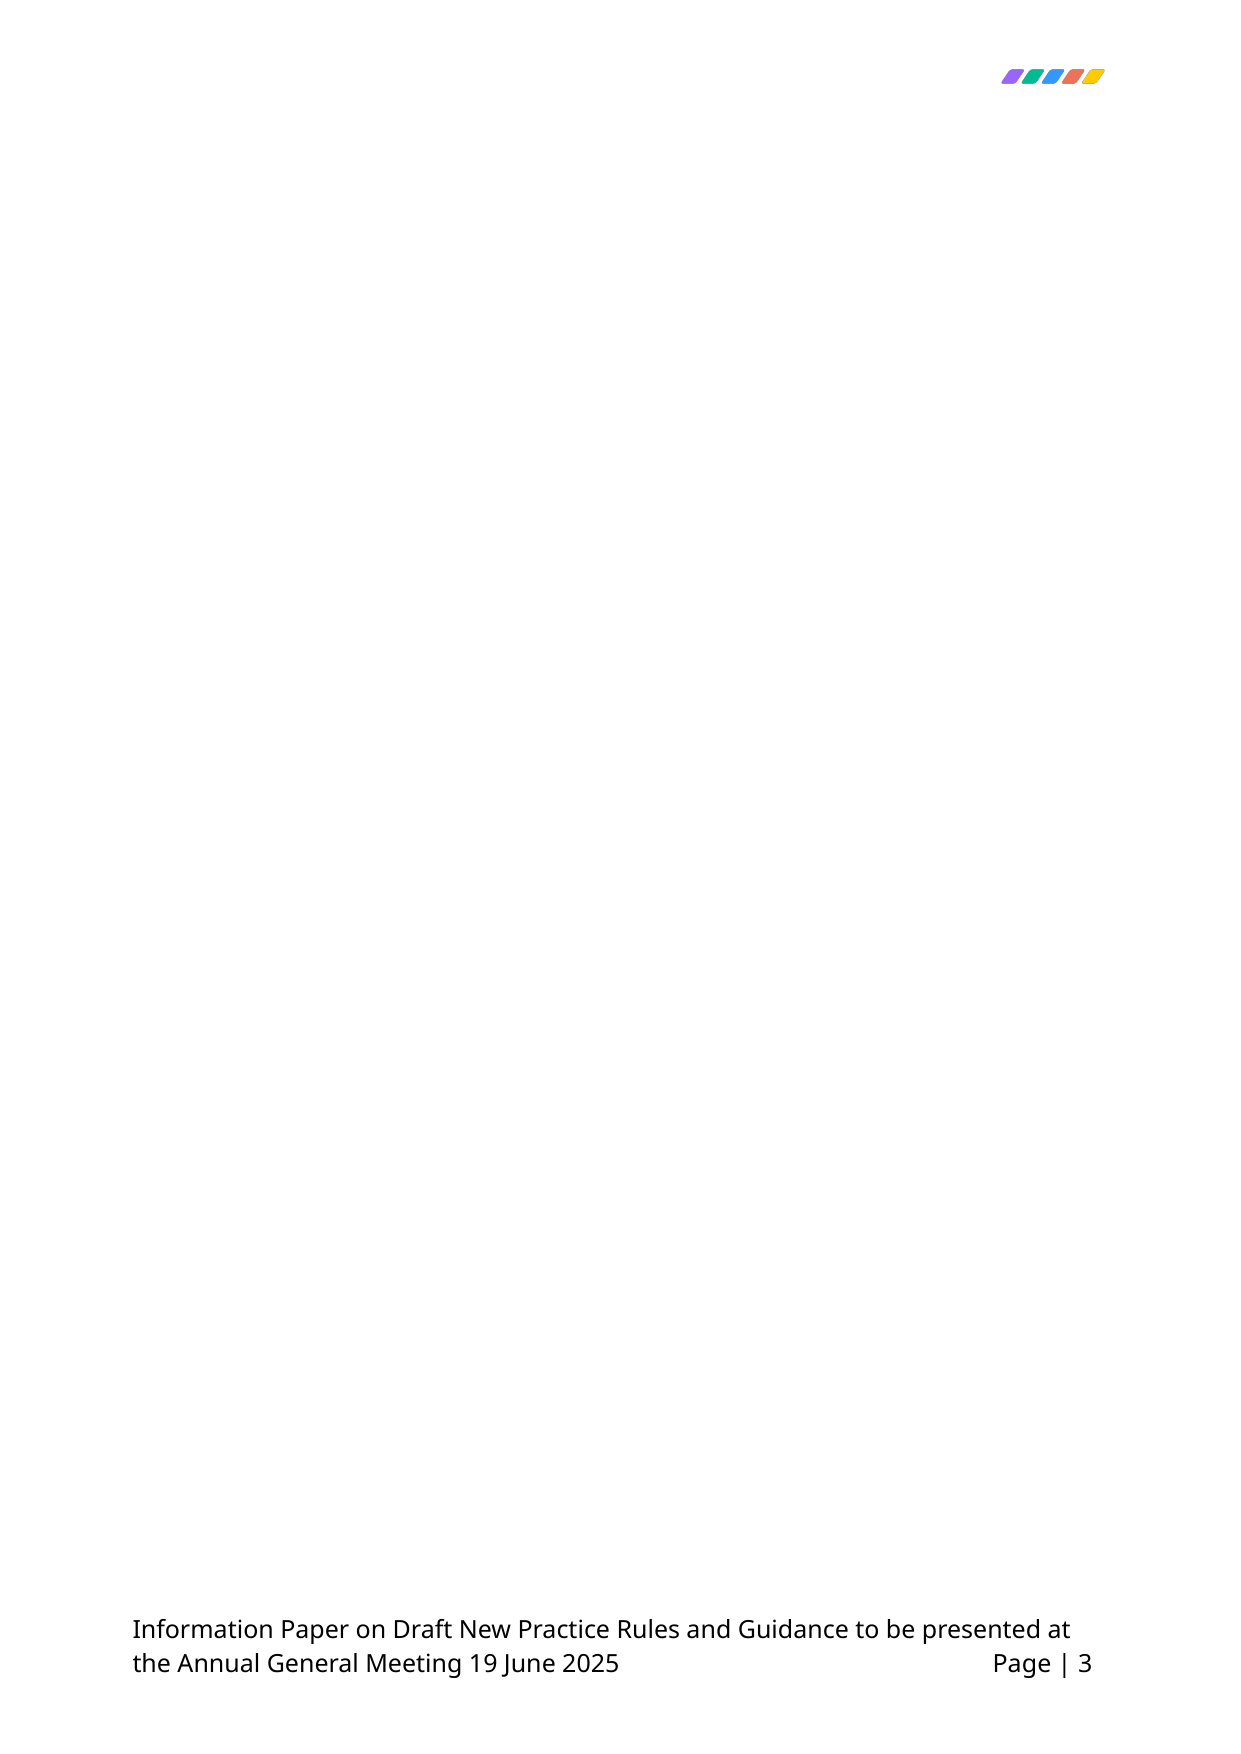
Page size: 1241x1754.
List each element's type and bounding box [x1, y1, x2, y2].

picture [999, 67, 1107, 86]
